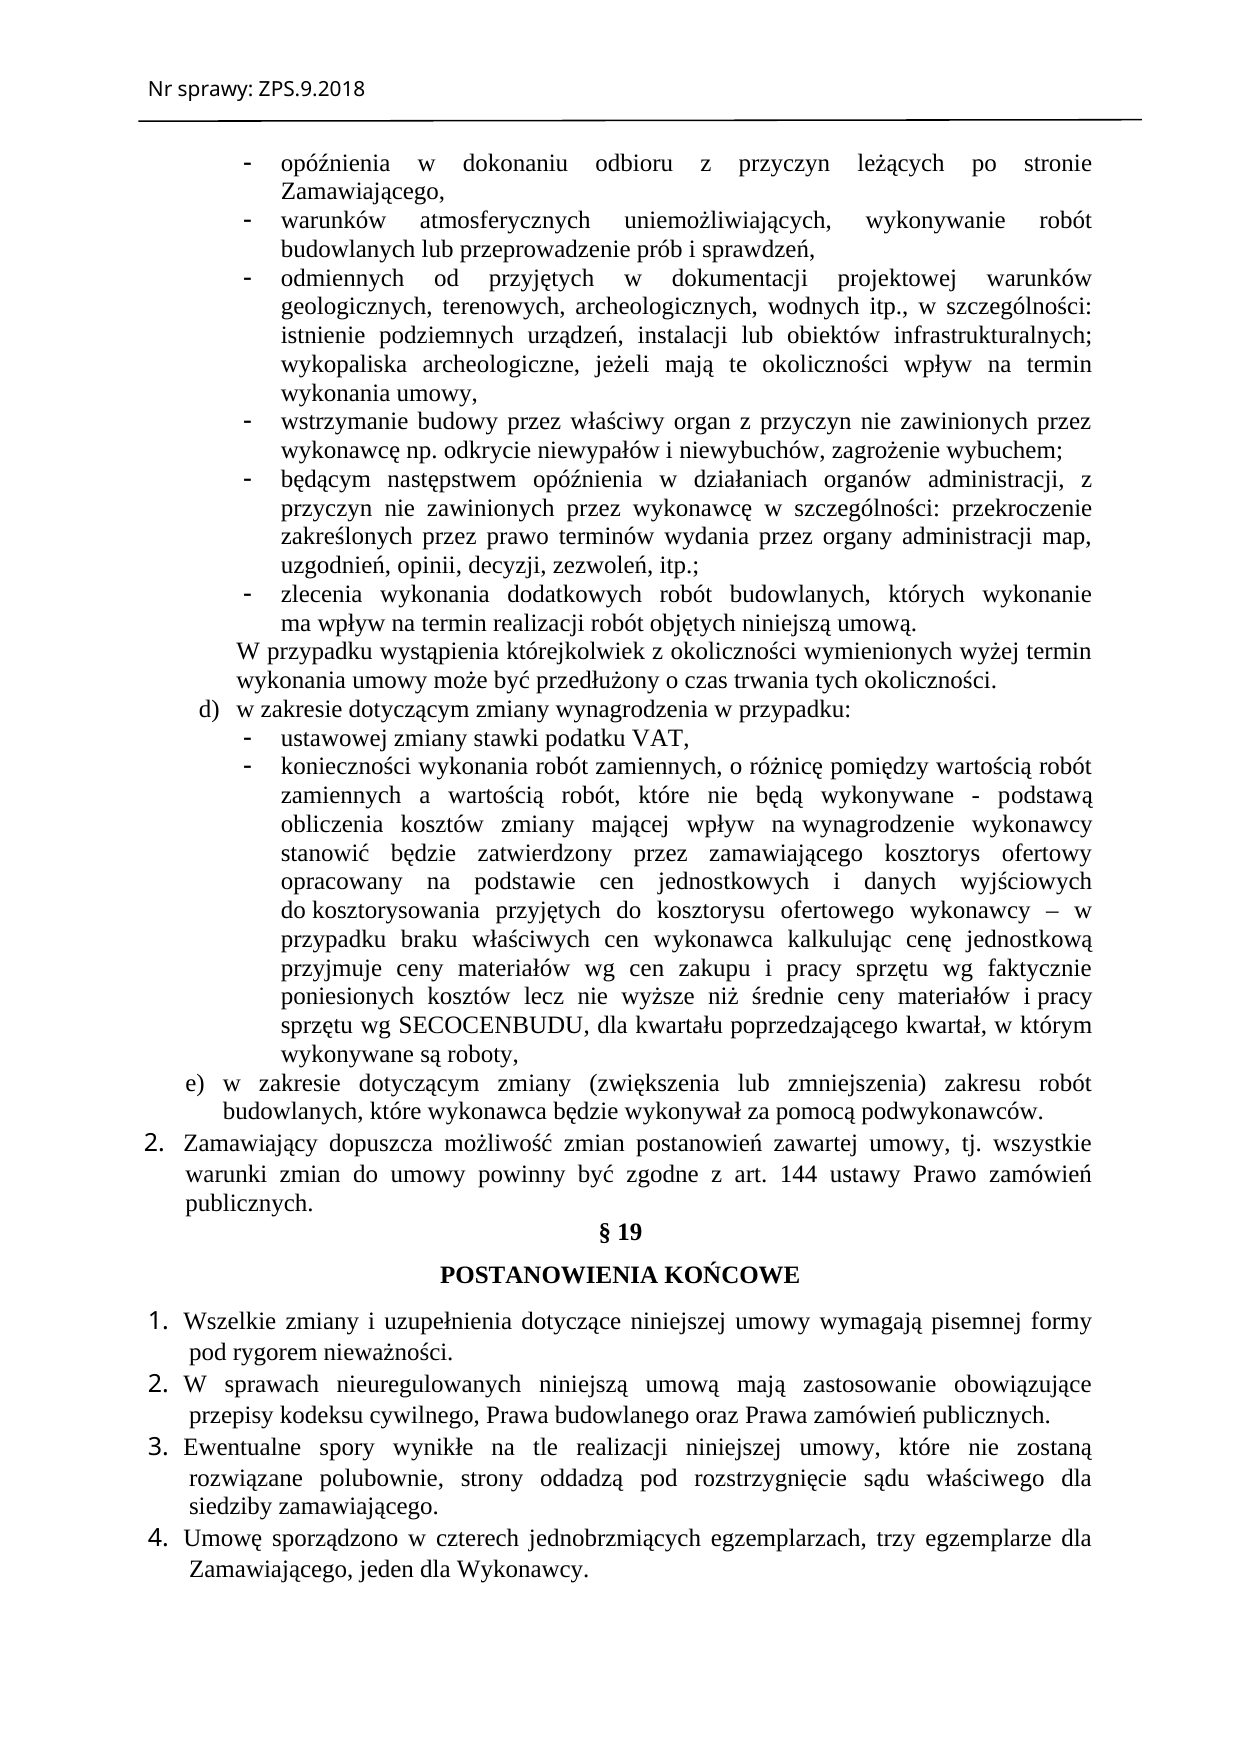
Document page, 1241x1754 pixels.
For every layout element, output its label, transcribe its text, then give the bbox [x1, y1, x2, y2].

list odmiennych od przyjętych w dokumentacji projektowej warunków geologicznych, terenowych, archeologicznych, wodnych itp., w szczególności: istnienie podziemnych urządzeń, instalacji lub obiektów infrastrukturalnych; wykopaliska archeologiczne, jeżeli mają te okoliczności wpływ na termin wykonania umowy, [243, 263, 1093, 406]
list Umowę sporządzono w czterech jednobrzmiących egzemplarzach, trzy egzemplarze dla Zamawiającego, jeden dla Wykonawcy. [148, 1520, 1093, 1583]
list § 19 [148, 1217, 1093, 1245]
list zlecenia wykonania dodatkowych robót budowlanych, których wykonanie ma wpływ na termin realizacji robót objętych niniejszą umową. [243, 579, 1093, 636]
list POSTANOWIENIA KOŃCOWE [148, 1260, 1093, 1288]
list opóźnienia w dokonaniu odbioru z przyczyn leżących po stronie Zamawiającego, [243, 148, 1093, 205]
list w zakresie dotyczącym zmiany wynagrodzenia w przypadku: [199, 694, 1093, 723]
list wstrzymanie budowy przez właściwy organ z przyczyn nie zawinionych przez wykonawcę np. odkrycie niewypałów i niewybuchów, zagrożenie wybuchem; [243, 406, 1093, 464]
list będącym następstwem opóźnienia w działaniach organów administracji, z przyczyn nie zawinionych przez wykonawcę w szczególności: przekroczenie zakreślonych przez prawo terminów wydania przez organy administracji map, uzgodnień, opinii, decyzji, zezwoleń, itp.; [243, 464, 1093, 579]
list Zamawiający dopuszcza możliwość zmian postanowień zawartej umowy, tj. wszystkie warunki zmian do umowy powinny być zgodne z art. 144 ustawy Prawo zamówień publicznych. [144, 1125, 1093, 1217]
list Wszelkie zmiany i uzupełnienia dotyczące niniejszej umowy wymagają pisemnej formy pod rygorem nieważności. [148, 1303, 1093, 1366]
text W przypadku wystąpienia którejkolwiek z okoliczności wymienionych wyżej termin wykonania umowy może być przedłużony o czas trwania tych okoliczności. [236, 636, 1093, 694]
list ustawowej zmiany stawki podatku VAT, [243, 723, 1093, 751]
list Ewentualne spory wynikłe na tle realizacji niniejszej umowy, które nie zostaną rozwiązane polubownie, strony oddadzą pod rozstrzygnięcie sądu właściwego dla siedziby zamawiającego. [148, 1428, 1093, 1520]
list warunków atmosferycznych uniemożliwiających, wykonywanie robót budowlanych lub przeprowadzenie prób i sprawdzeń, [243, 205, 1093, 263]
list W sprawach nieuregulowanych niniejszą umową mają zastosowanie obowiązujące przepisy kodeksu cywilnego, Prawa budowlanego oraz Prawa zamówień publicznych. [148, 1366, 1093, 1428]
list w zakresie dotyczącym zmiany (zwiększenia lub zmniejszenia) zakresu robót budowlanych, które wykonawca będzie wykonywał za pomocą podwykonawców. [185, 1068, 1093, 1125]
list konieczności wykonania robót zamiennych, o różnicę pomiędzy wartością robót zamiennych a wartością robót, które nie będą wykonywane - podstawą obliczenia kosztów zmiany mającej wpływ na wynagrodzenie wykonawcy stanowić będzie zatwierdzony przez zamawiającego kosztorys ofertowy opracowany na podstawie cen jednostkowych i danych wyjściowych do kosztorysowania przyjętych do kosztorysu ofertowego wykonawcy – w przypadku braku właściwych cen wykonawca kalkulując cenę jednostkową przyjmuje ceny materiałów wg cen zakupu i pracy sprzętu wg faktycznie poniesionych kosztów lecz nie wyższe niż średnie ceny materiałów i pracy sprzętu wg SECOCENBUDU, dla kwartału poprzedzającego kwartał, w którym wykonywane są roboty, [243, 751, 1093, 1068]
